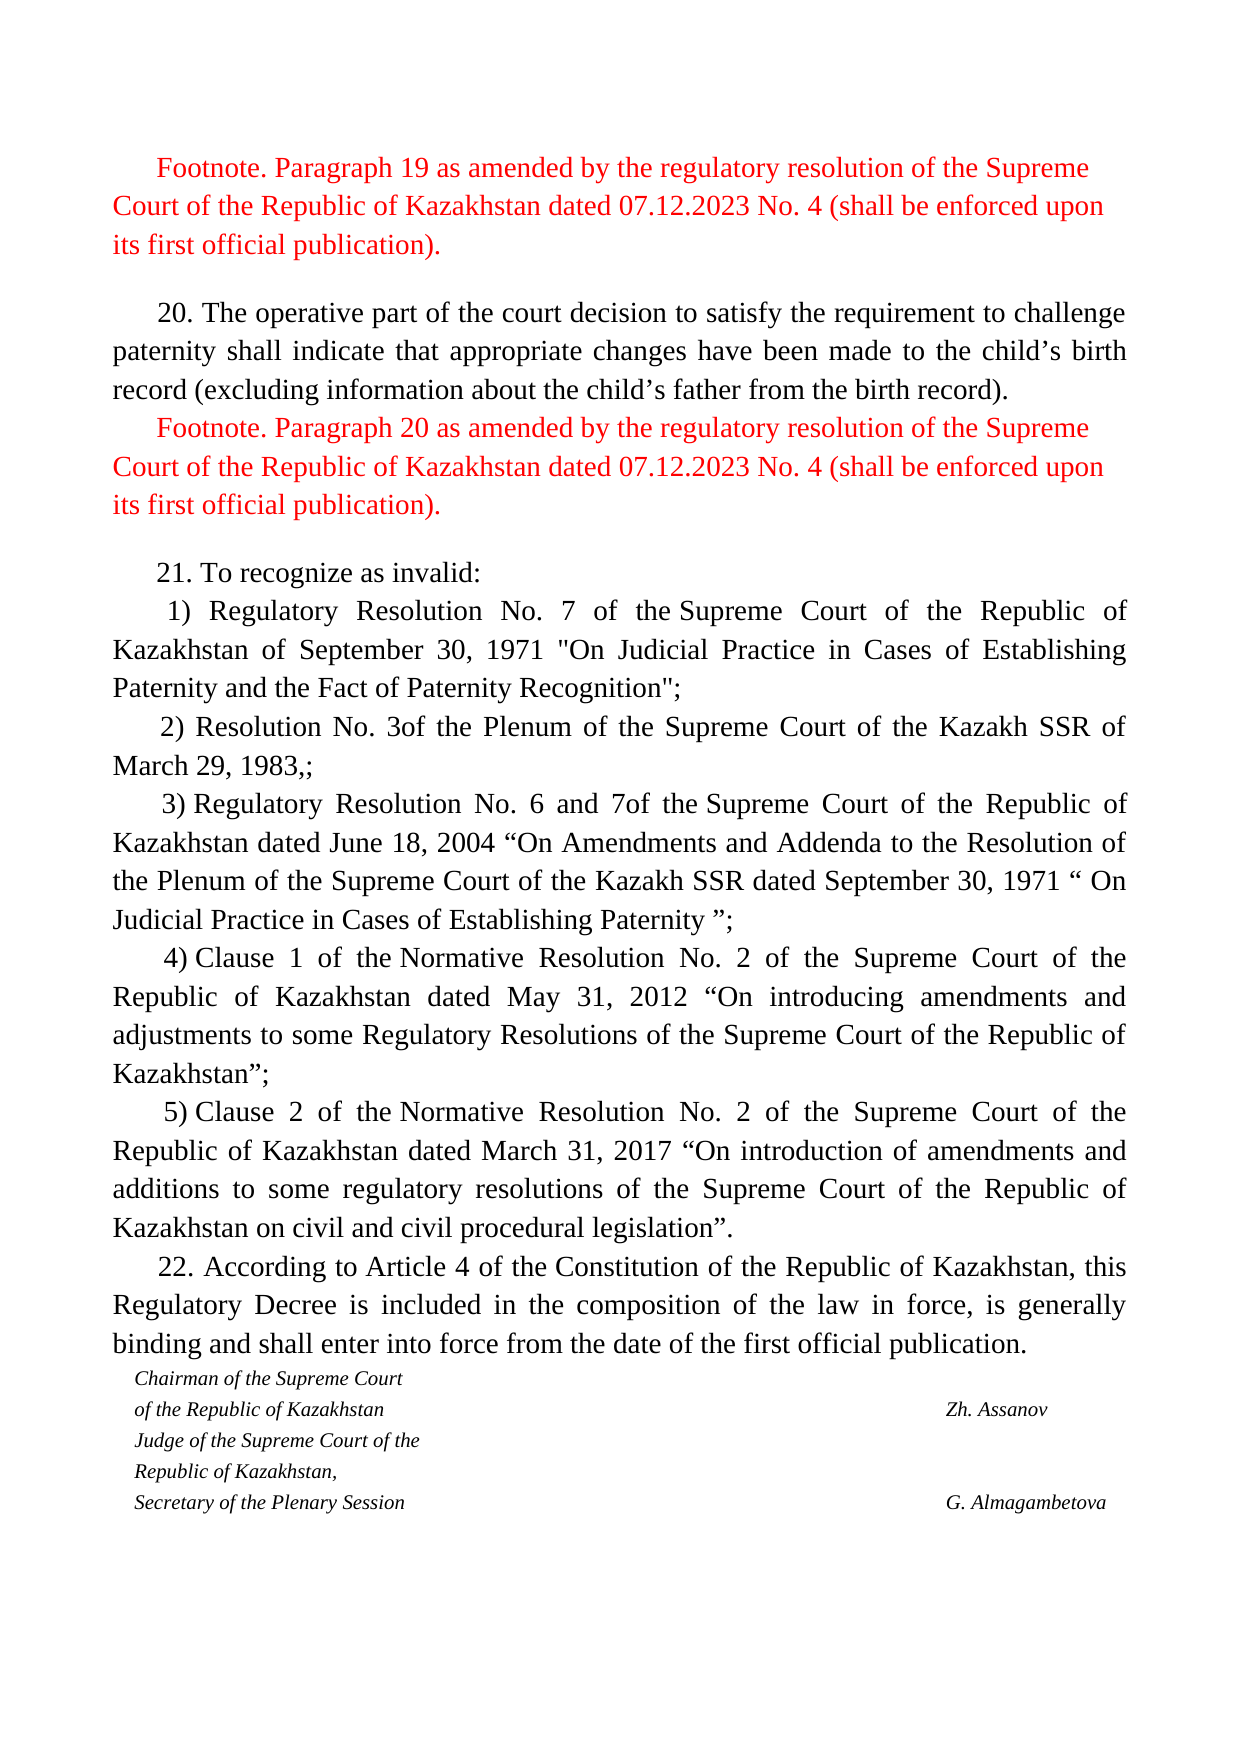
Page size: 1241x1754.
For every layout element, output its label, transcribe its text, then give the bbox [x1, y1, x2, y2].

text 22. According to Article 4 of the Constitution of the Republic of Kazakhstan, this Regulatory Decree is included in the composition of the law in force, is generally binding and shall enter into force from the date of the first official publication. [112, 1249, 1128, 1359]
text Footnote. Paragraph 20 as amended by the regulatory resolution of the Supreme Court of the Republic of Kazakhstan dated 07.12.2023 No. 4 (shall be enforced upon its first official publication). [112, 410, 1128, 551]
text 20. The operative part of the court decision to satisfy the requirement to challenge paternity shall indicate that appropriate changes have been made to the child’s birth record (excluding information about the child’s father from the birth record). [112, 295, 1128, 405]
text 3) Regulatory Resolution No. 6 and 7of the Supreme Court of the Republic of Kazakhstan dated June 18, 2004 “On Amendments and Addenda to the Resolution of the Plenum of the Supreme Court of the Kazakh SSR dated September 30, 1971 “ On Judicial Practice in Cases of Establishing Paternity ”; [112, 786, 1128, 935]
table_cell of the Republic of Kazakhstan [101, 1395, 939, 1426]
text 4) Clause 1 of the Normative Resolution No. 2 of the Supreme Court of the Republic of Kazakhstan dated May 31, 2012 “On introducing amendments and adjustments to some Regulatory Resolutions of the Supreme Court of the Republic of Kazakhstan”; [112, 940, 1128, 1089]
text Footnote. Paragraph 19 as amended by the regulatory resolution of the Supreme Court of the Republic of Kazakhstan dated 07.12.2023 No. 4 (shall be enforced upon its first official publication). [112, 150, 1128, 291]
text 5) Clause 2 of the Normative Resolution No. 2 of the Supreme Court of the Republic of Kazakhstan dated March 31, 2017 “On introduction of amendments and additions to some regulatory resolutions of the Supreme Court of the Republic of Kazakhstan on civil and civil procedural legislation”. [112, 1094, 1128, 1244]
table_cell G. Almagambetova [939, 1489, 1240, 1519]
text 2) Resolution No. 3of the Plenum of the Supreme Court of the Kazakh SSR of March 29, 1983,; [112, 709, 1128, 781]
text 21. To recognize as invalid: [112, 555, 1128, 588]
text 1) Regulatory Resolution No. 7 of the Supreme Court of the Republic of Kazakhstan of September 30, 1971 "On Judicial Practice in Cases of Establishing Paternity and the Fact of Paternity Recognition"; [112, 593, 1128, 704]
table_header Chairman of the Supreme Court [101, 1364, 1240, 1395]
table_cell Secretary of the Plenary Session [101, 1489, 939, 1519]
table_cell Zh. Assanov [939, 1395, 1240, 1426]
table_cell Republic of Kazakhstan, [101, 1458, 1240, 1488]
table_cell Judge of the Supreme Court of the [101, 1426, 1240, 1457]
